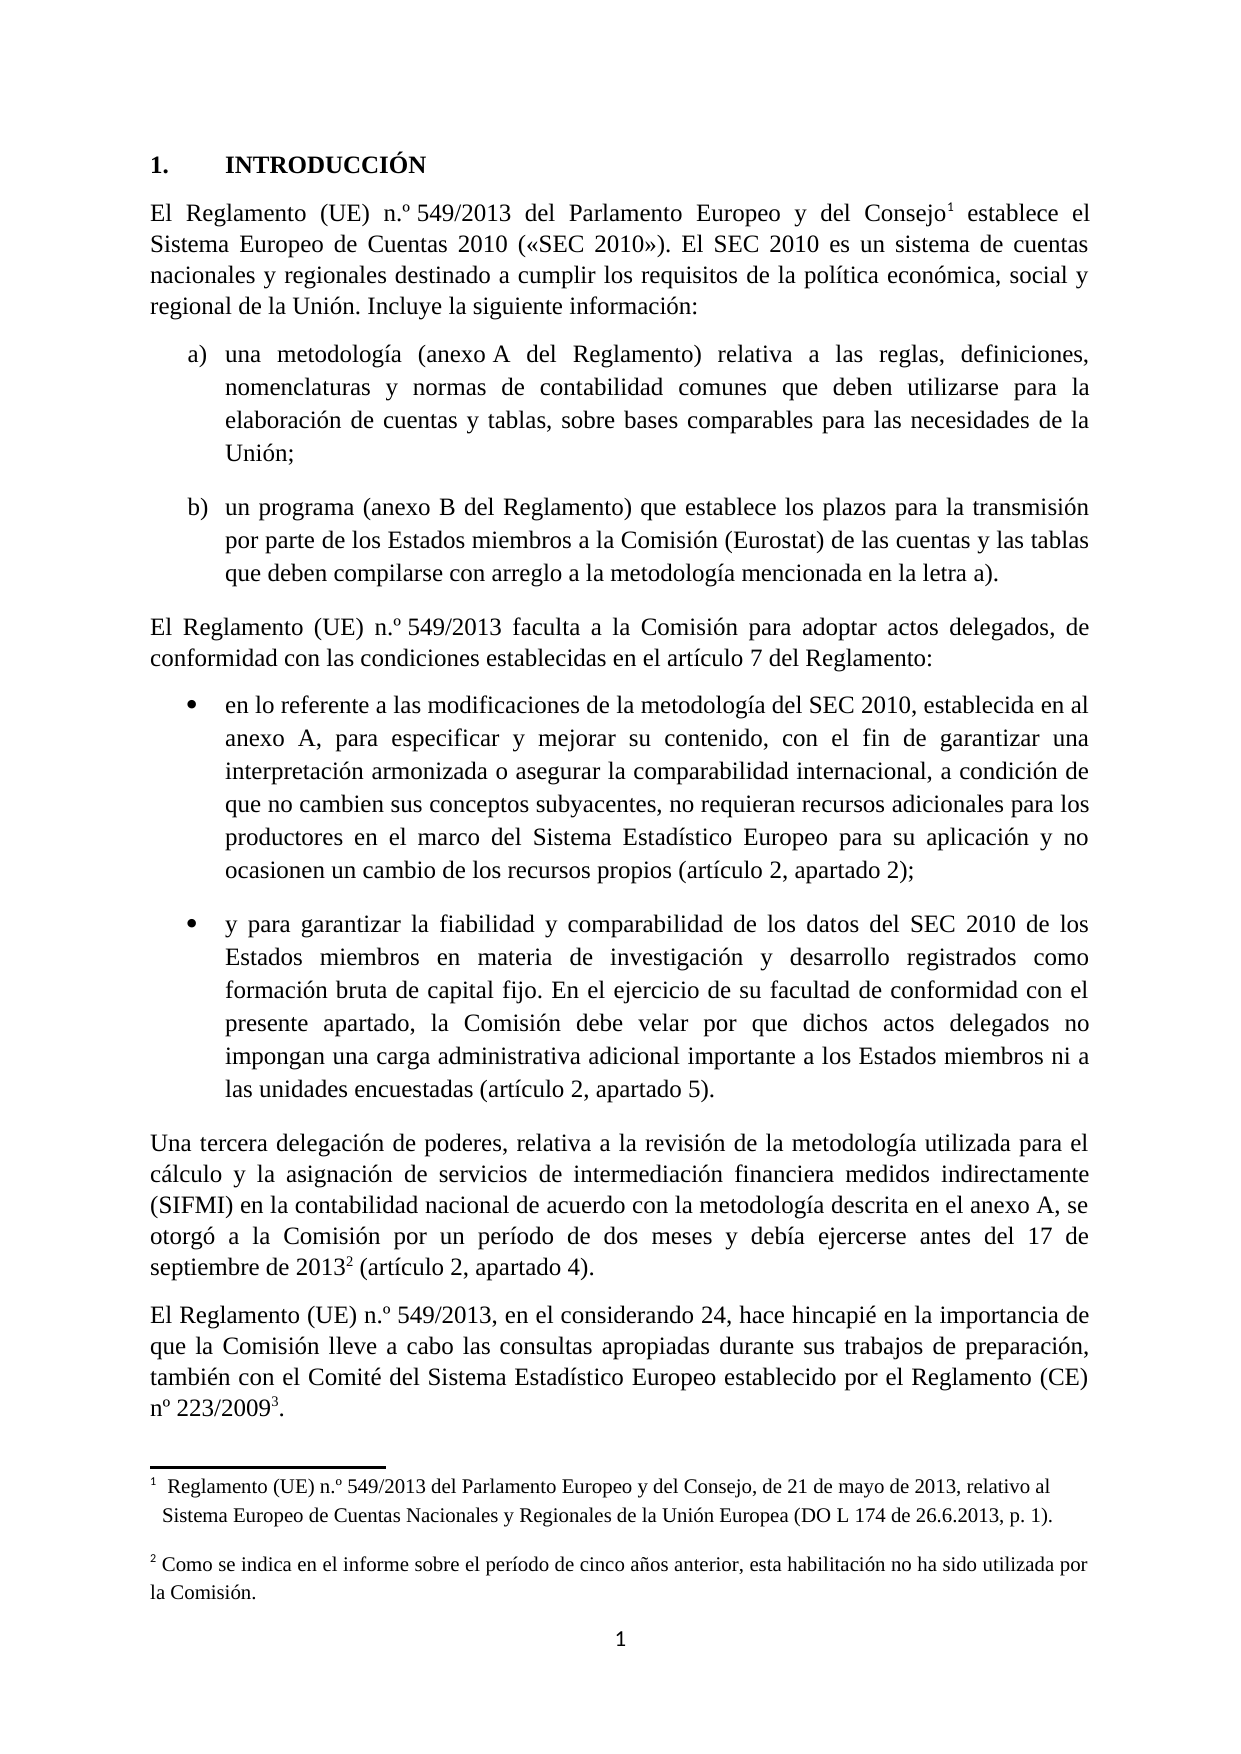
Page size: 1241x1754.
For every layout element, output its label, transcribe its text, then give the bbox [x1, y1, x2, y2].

text 1. INTRODUCCIÓN [150, 150, 1090, 179]
text El Reglamento (UE) n.º 549/2013 faculta a la Comisión para adoptar actos delegados, de conformidad con las condiciones establecidas en el artículo 7 del Reglamento: [150, 612, 1090, 671]
text El Reglamento (UE) n.º 549/2013 del Parlamento Europeo y del Consejo establece el Sistema Europeo de Cuentas 2010 («SEC 2010»). El SEC 2010 es un sistema de cuentas nacionales y regionales destinado a cumplir los requisitos de la política económica, social y regional de la Unión. Incluye la siguiente información: [150, 198, 1090, 320]
list y para garantizar la fiabilidad y comparabilidad de los datos del SEC 2010 de los Estados miembros en materia de investigación y desarrollo registrados como formación bruta de capital fijo. En el ejercicio de su facultad de conformidad con el presente apartado, la Comisión debe velar por que dichos actos delegados no impongan una carga administrativa adicional importante a los Estados miembros ni a las unidades encuestadas (artículo 2, apartado 5). [187, 909, 1090, 1103]
text El Reglamento (UE) n.º 549/2013, en el considerando 24, hace hincapié en la importancia de que la Comisión lleve a cabo las consultas apropiadas durante sus trabajos de preparación, también con el Comité del Sistema Estadístico Europeo establecido por el Reglamento (CE) nº 223/2009. [150, 1300, 1090, 1422]
list en lo referente a las modificaciones de la metodología del SEC 2010, establecida en al anexo A, para especificar y mejorar su contenido, con el fin de garantizar una interpretación armonizada o asegurar la comparabilidad internacional, a condición de que no cambien sus conceptos subyacentes, no requieran recursos adicionales para los productores en el marco del Sistema Estadístico Europeo para su aplicación y no ocasionen un cambio de los recursos propios (artículo 2, apartado 2); [187, 690, 1090, 884]
text Una tercera delegación de poderes, relativa a la revisión de la metodología utilizada para el cálculo y la asignación de servicios de intermediación financiera medidos indirectamente (SIFMI) en la contabilidad nacional de acuerdo con la metodología descrita en el anexo A, se otorgó a la Comisión por un período de dos meses y debía ejercerse antes del 17 de septiembre de 2013 (artículo 2, apartado 4). [150, 1128, 1090, 1281]
list una metodología (anexo A del Reglamento) relativa a las reglas, definiciones, nomenclaturas y normas de contabilidad comunes que deben utilizarse para la elaboración de cuentas y tablas, sobre bases comparables para las necesidades de la Unión; [187, 339, 1090, 467]
list un programa (anexo B del Reglamento) que establece los plazos para la transmisión por parte de los Estados miembros a la Comisión (Eurostat) de las cuentas y las tablas que deben compilarse con arreglo a la metodología mencionada en la letra a). [187, 492, 1090, 587]
